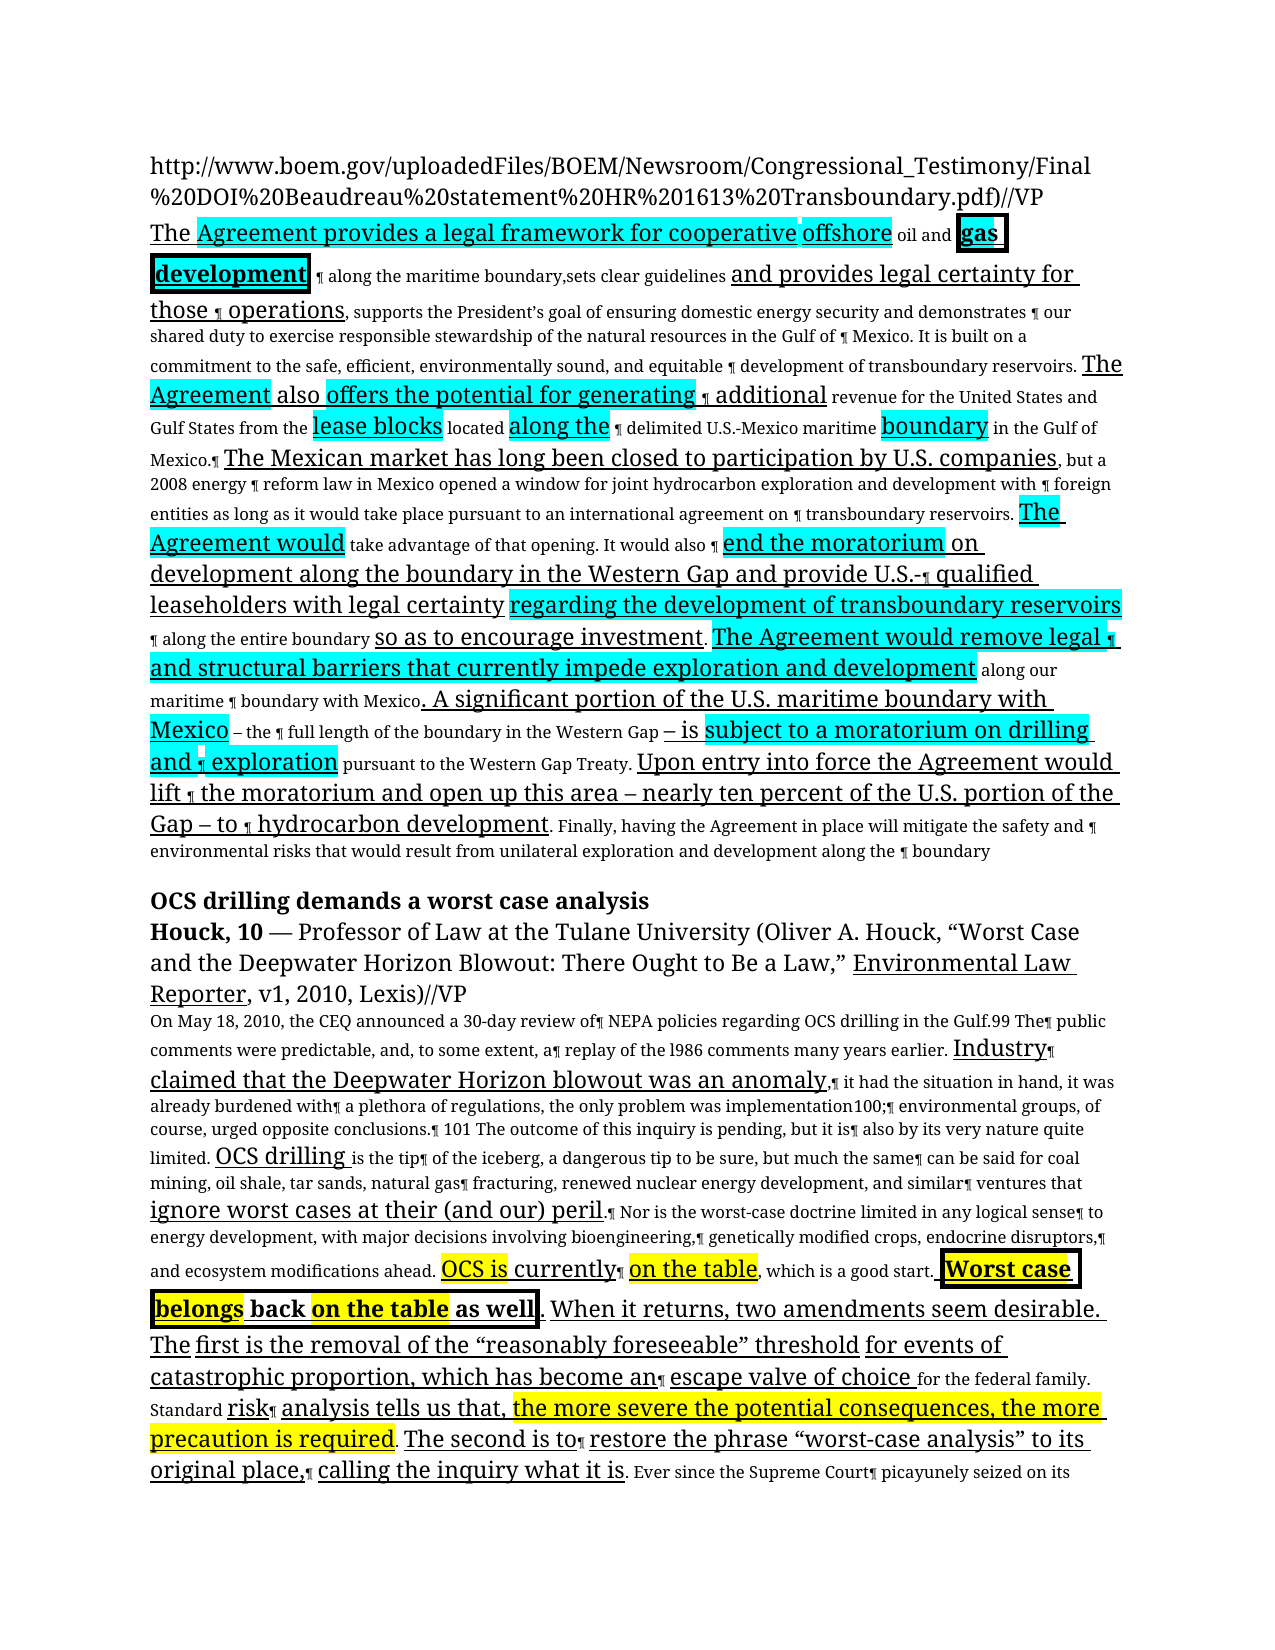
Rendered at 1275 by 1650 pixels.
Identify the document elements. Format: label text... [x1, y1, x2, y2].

text Houck, 10 — Professor of Law at the Tulane University (Oliver A. Houck, “Worst Case and the Deepwater Horizon Blowout: There Ought to Be a Law,” Environmental Law Reporter, v1, 2010, Lexis)//VP [150, 916, 1125, 1009]
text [150, 1009, 1125, 1486]
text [150, 150, 1125, 212]
text The Agreement provides a legal framework for cooperative offshore oil and gas development ¶ along the maritime boundary,sets clear guidelines and provides legal certainty for those ¶ operations, supports the President’s goal of ensuring domestic energy security and demonstrates ¶ our shared duty to exercise responsible stewardship of the natural resources in the Gulf of ¶ Mexico. It is built on a commitment to the safe, efficient, environmentally sound, and equitable ¶ development of transboundary reservoirs. The Agreement also offers the potential for generating ¶ additional revenue for the United States and Gulf States from the lease blocks located along the ¶ delimited U.S.-Mexico maritime boundary in the Gulf of Mexico.¶ The Mexican market has long been closed to participation by U.S. companies, but a 2008 energy ¶ reform law in Mexico opened a window for joint hydrocarbon exploration and development with ¶ foreign entities as long as it would take place pursuant to an international agreement on ¶ transboundary reservoirs. The Agreement would take advantage of that opening. It would also ¶ end the moratorium on development along the boundary in the Western Gap and provide U.S.-¶ qualified leaseholders with legal certainty regarding the development of transboundary reservoirs ¶ along the entire boundary so as to encourage investment. The Agreement would remove legal ¶ and structural barriers that currently impede exploration and development along our maritime ¶ boundary with Mexico. A significant portion of the U.S. maritime boundary with Mexico – the ¶ full length of the boundary in the Western Gap – is subject to a moratorium on drilling and ¶ exploration pursuant to the Western Gap Treaty. Upon entry into force the Agreement would lift ¶ the moratorium and open up this area – nearly ten percent of the U.S. portion of the Gap – to ¶ hydrocarbon development. Finally, having the Agreement in place will mitigate the safety and ¶ environmental risks that would result from unilateral exploration and development along the ¶ boundary [150, 212, 1125, 862]
text OCS drilling demands a worst case analysis [150, 884, 1125, 916]
